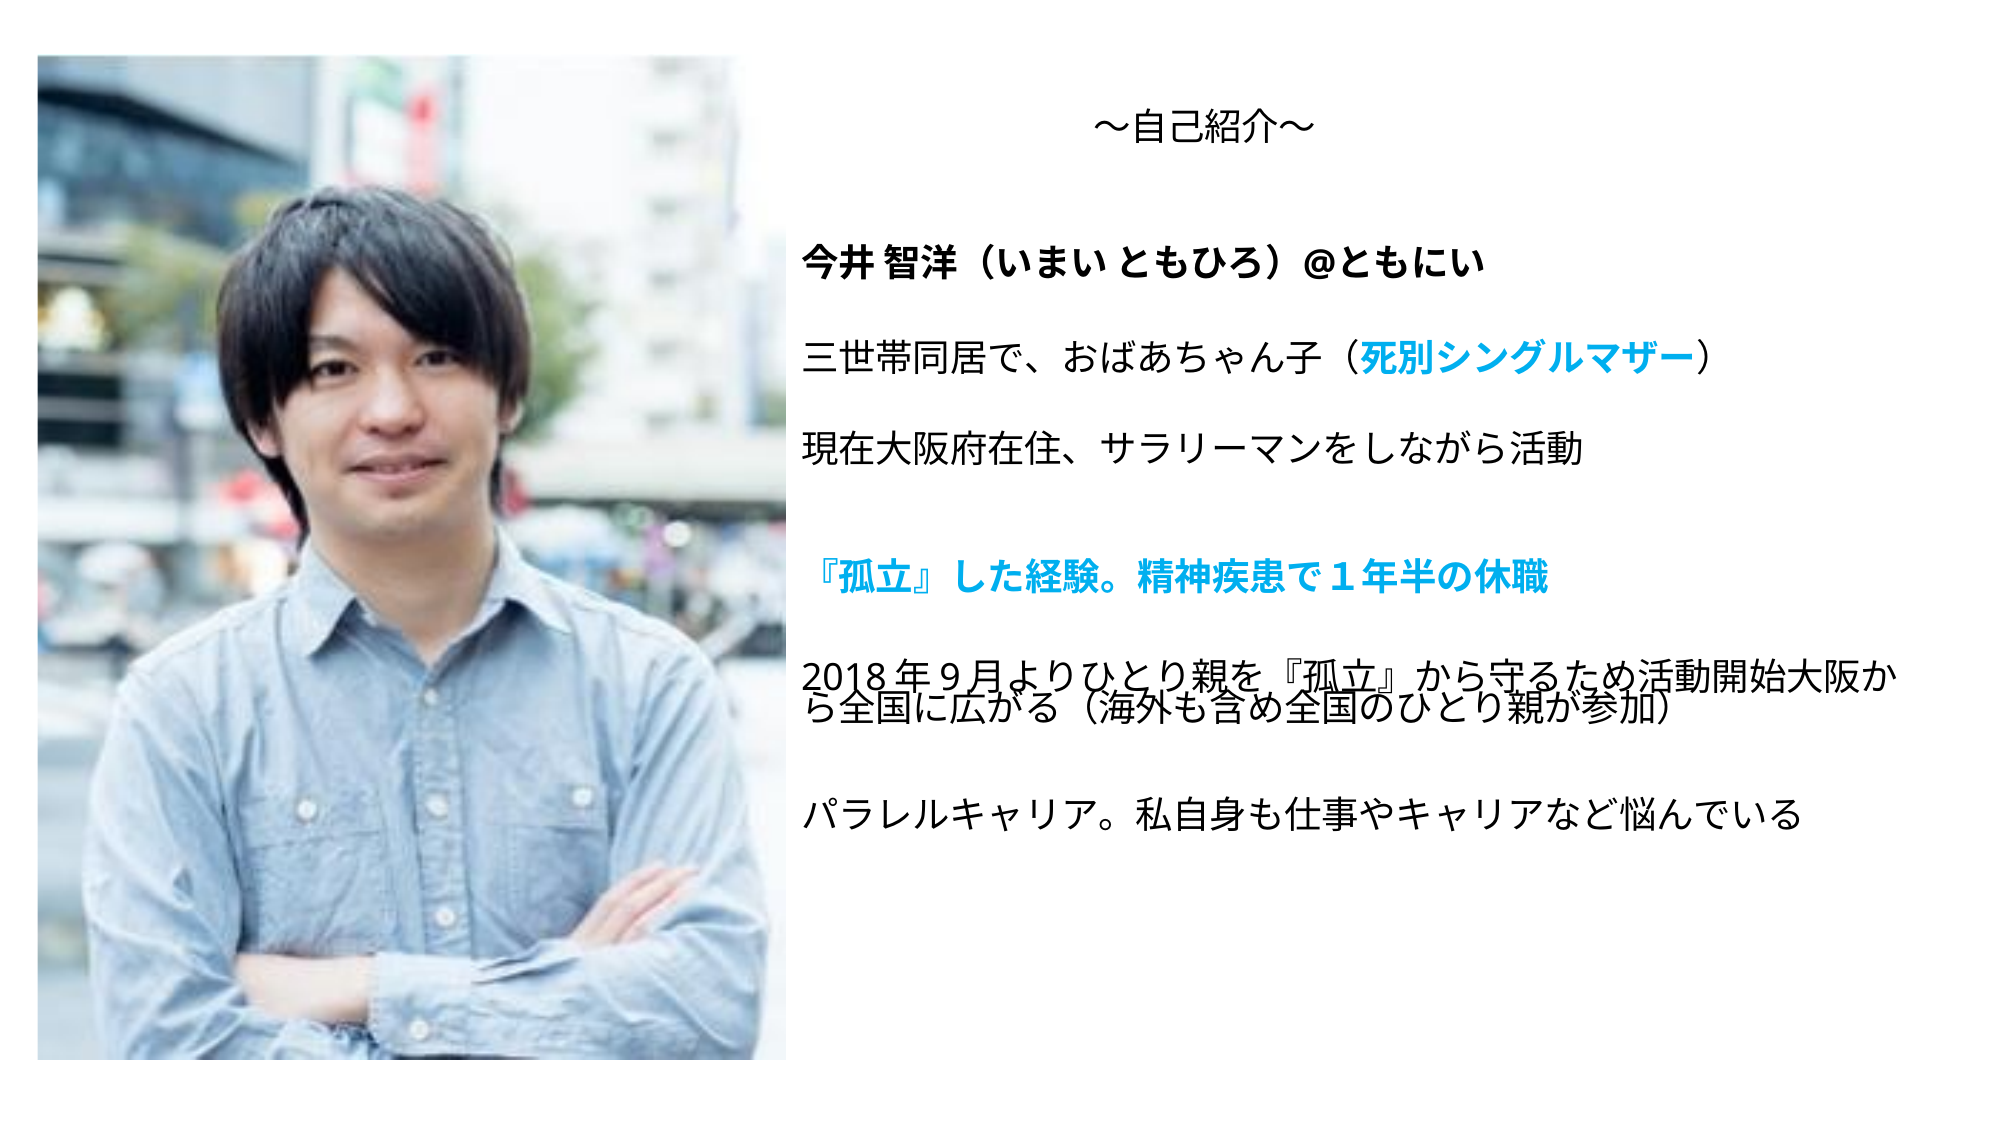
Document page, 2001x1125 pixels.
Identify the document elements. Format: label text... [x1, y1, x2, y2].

text 『孤立』した経験。精神疾患で１年半の休職 [801, 485, 1976, 616]
text パラレルキャリア。私自身も仕事やキャリアなど悩んでいる [801, 784, 1976, 839]
picture [829, 563, 834, 580]
text 三世帯同居で、おばあちゃん子（死別シングルマザー） [801, 328, 1911, 383]
text 今井 智洋（いまい ともひろ）@ともにい [801, 162, 1976, 305]
text 現在大阪府在住、サラリーマンをしながら活動 [801, 418, 1911, 473]
picture [37, 54, 786, 1060]
text 2018年9月よりひとり親を『孤立』から守るため活動開始大阪から全国に広がる（海外も含め全国のひとり親が参加） [801, 662, 1919, 733]
text ～自己紹介～ [1094, 52, 1976, 162]
